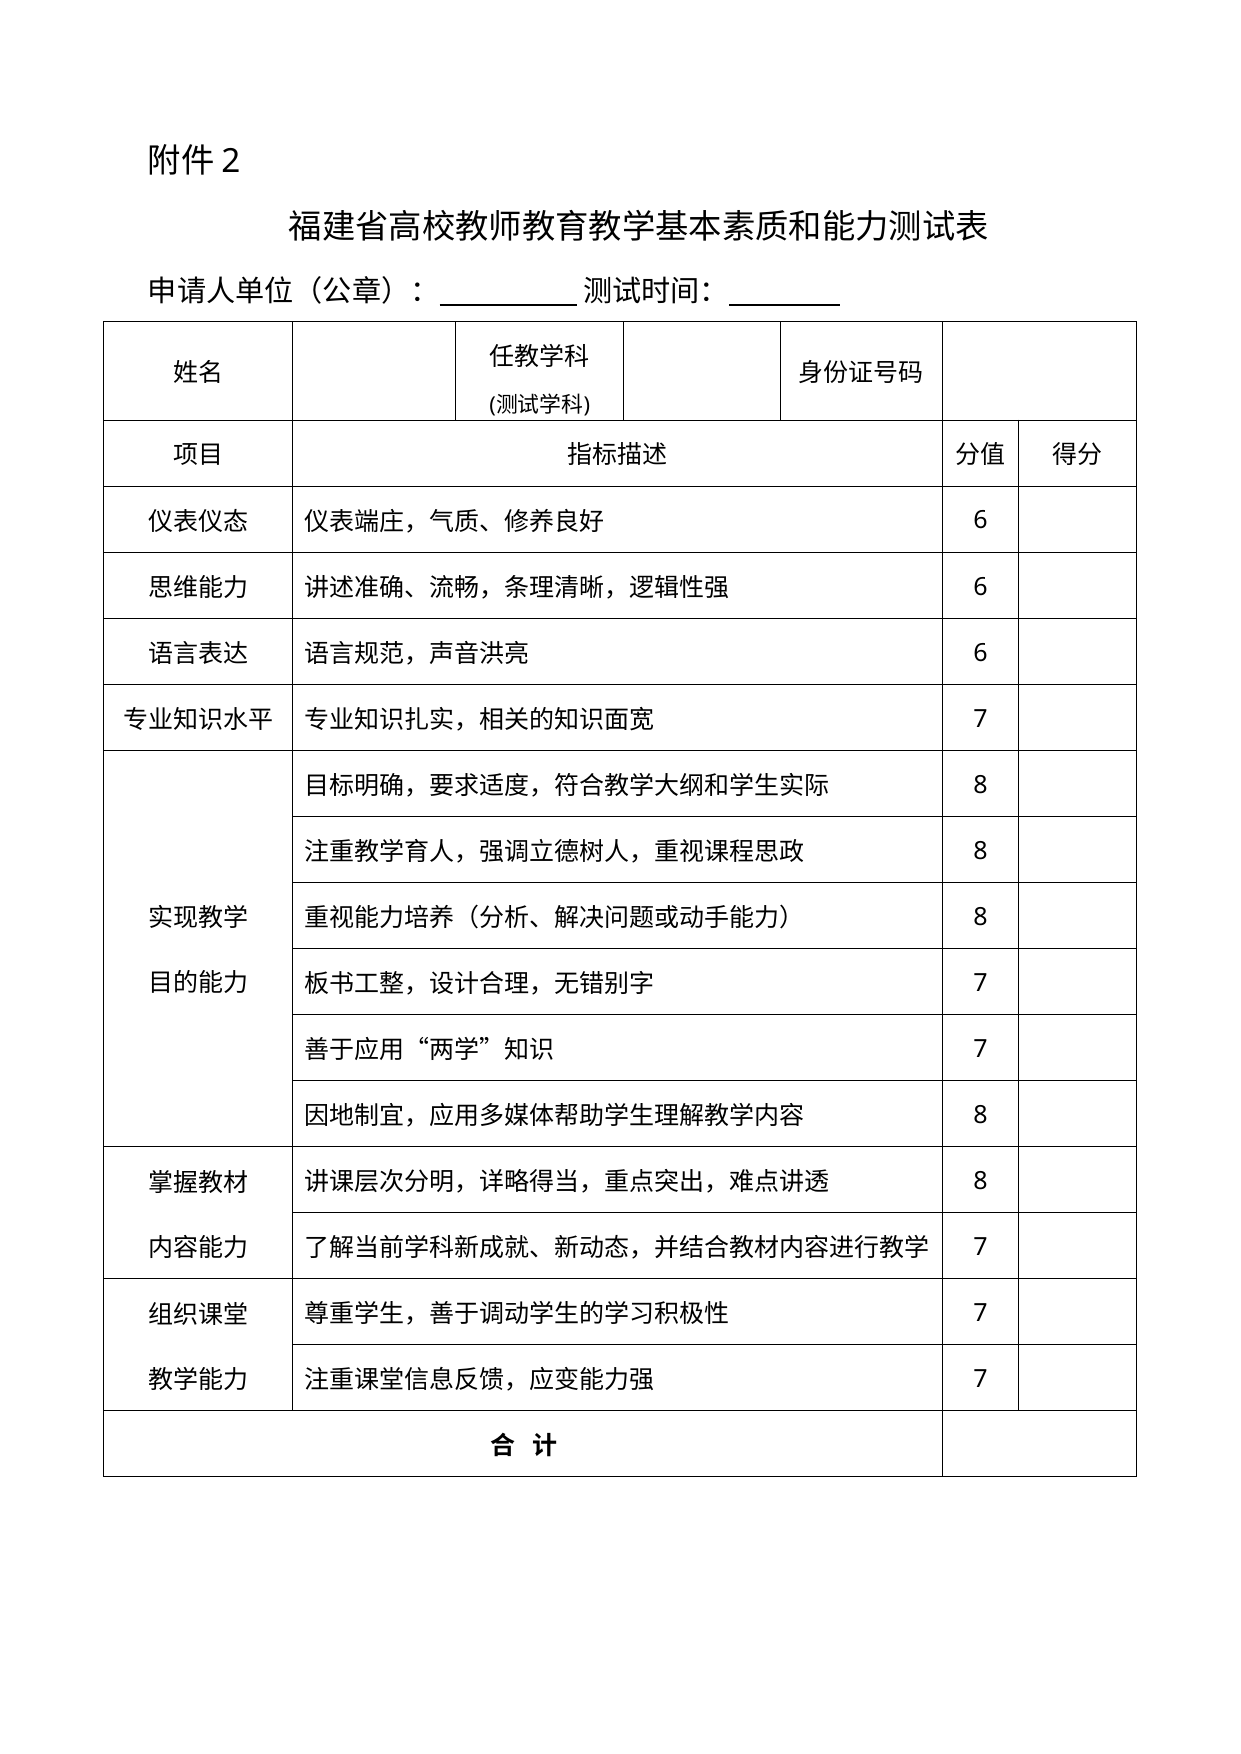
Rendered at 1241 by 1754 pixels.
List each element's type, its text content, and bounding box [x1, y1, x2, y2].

table_cell 8 [943, 1081, 1018, 1146]
table_cell 分值 [943, 421, 1018, 486]
table_cell 因地制宜，应用多媒体帮助学生理解教学内容 [293, 1081, 942, 1146]
table_cell 组织课堂 教学能力 [104, 1279, 292, 1410]
table_cell [1019, 685, 1136, 750]
text 福建省高校教师教育教学基本素质和能力测试表 [148, 191, 1129, 256]
table_header [943, 322, 1136, 419]
table_cell [1019, 949, 1136, 1014]
table_cell [1019, 1147, 1136, 1212]
table_cell 了解当前学科新成就、新动态，并结合教材内容进行教学 [293, 1213, 942, 1278]
table_cell 注重课堂信息反馈，应变能力强 [293, 1345, 942, 1410]
table_cell 讲述准确、流畅，条理清晰，逻辑性强 [293, 553, 942, 618]
table_header [293, 322, 455, 419]
table_cell [1019, 553, 1136, 618]
table_header 任教学科 (测试学科) [456, 322, 623, 419]
table_cell 善于应用“两学”知识 [293, 1015, 942, 1080]
table_cell 项目 [104, 421, 292, 486]
table_cell [1019, 1081, 1136, 1146]
table_cell 8 [943, 751, 1018, 816]
table_cell 8 [943, 1147, 1018, 1212]
table_cell 7 [943, 685, 1018, 750]
table_cell 6 [943, 619, 1018, 684]
table_cell 6 [943, 553, 1018, 618]
table_cell [1019, 817, 1136, 882]
table_cell 目标明确，要求适度，符合教学大纲和学生实际 [293, 751, 942, 816]
table_cell 仪表端庄，气质、修养良好 [293, 487, 942, 552]
table_header 身份证号码 [781, 322, 942, 419]
table_cell 6 [943, 487, 1018, 552]
table_cell 8 [943, 817, 1018, 882]
table_cell [943, 1411, 1136, 1476]
table_cell 指标描述 [293, 421, 942, 486]
table_cell 合 计 [104, 1411, 942, 1476]
table_cell 专业知识扎实，相关的知识面宽 [293, 685, 942, 750]
table_cell [1019, 883, 1136, 948]
table_cell [1019, 1345, 1136, 1410]
table_cell 8 [943, 883, 1018, 948]
table_cell 语言表达 [104, 619, 292, 684]
table_cell 语言规范，声音洪亮 [293, 619, 942, 684]
table_cell 实现教学 目的能力 [104, 751, 292, 1146]
text 申请人单位（公章）： 测试时间： [148, 256, 1092, 321]
table_cell 专业知识水平 [104, 685, 292, 750]
table_cell 7 [943, 1213, 1018, 1278]
table_header 姓名 [104, 322, 292, 419]
table_cell 7 [943, 1345, 1018, 1410]
table_cell 7 [943, 949, 1018, 1014]
table_cell [1019, 1213, 1136, 1278]
table_cell 重视能力培养（分析、解决问题或动手能力） [293, 883, 942, 948]
table_cell 掌握教材 内容能力 [104, 1147, 292, 1278]
table_cell [1019, 1015, 1136, 1080]
table_cell [1019, 1279, 1136, 1344]
table_cell [1019, 619, 1136, 684]
text 附件2 [148, 126, 1129, 191]
table_cell 思维能力 [104, 553, 292, 618]
table_cell [1019, 751, 1136, 816]
table_cell [1019, 487, 1136, 552]
table_cell 7 [943, 1279, 1018, 1344]
table_header [624, 322, 780, 419]
table_cell 板书工整，设计合理，无错别字 [293, 949, 942, 1014]
table_cell 尊重学生，善于调动学生的学习积极性 [293, 1279, 942, 1344]
table_cell 讲课层次分明，详略得当，重点突出，难点讲透 [293, 1147, 942, 1212]
table_cell 仪表仪态 [104, 487, 292, 552]
table_cell 注重教学育人，强调立德树人，重视课程思政 [293, 817, 942, 882]
table_cell 7 [943, 1015, 1018, 1080]
table_cell 得分 [1019, 421, 1136, 486]
